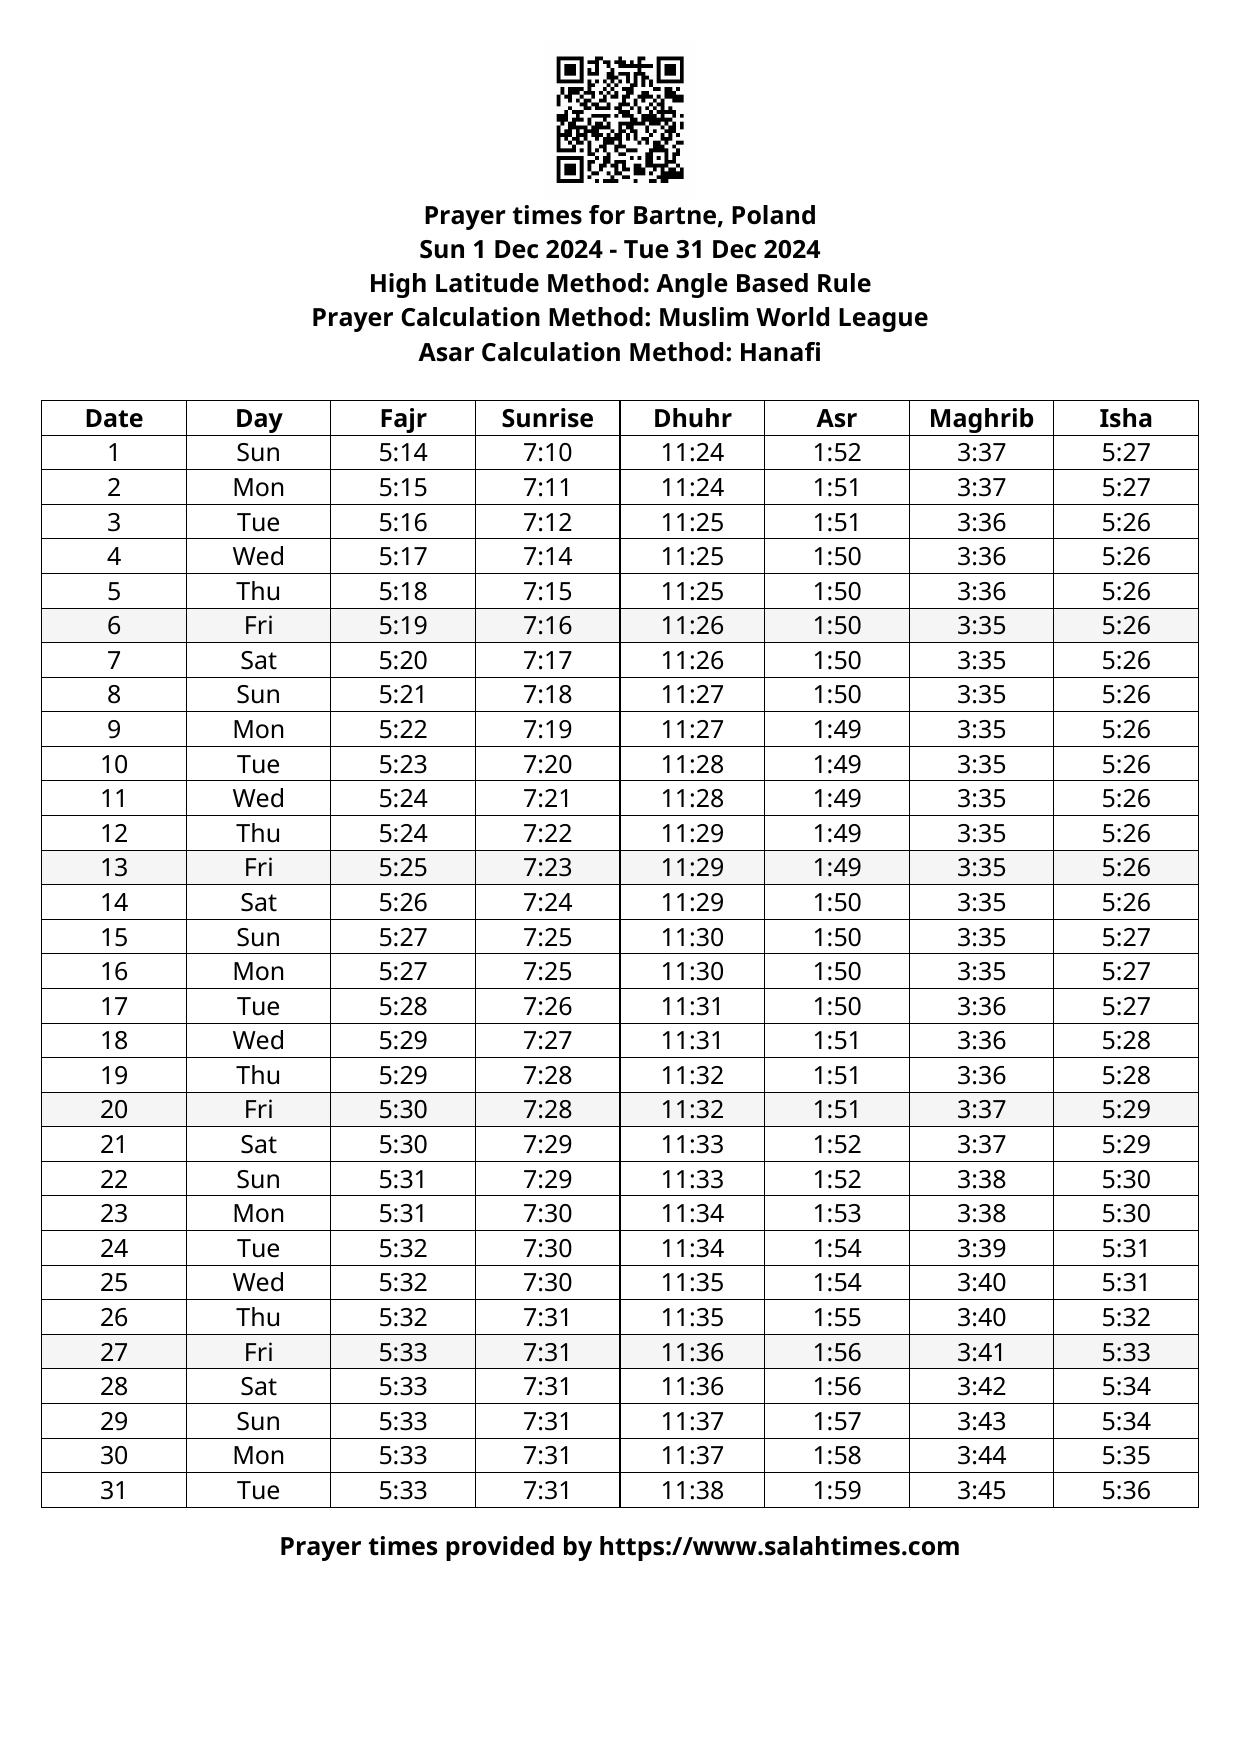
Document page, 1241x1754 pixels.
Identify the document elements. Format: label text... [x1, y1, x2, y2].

table_cell 7:24 [476, 885, 619, 919]
table_cell 3:37 [910, 1127, 1053, 1161]
table_cell 5:34 [1054, 1369, 1198, 1403]
table_cell 20 [42, 1093, 186, 1126]
table_cell 3:40 [910, 1266, 1053, 1299]
table_cell 3:35 [910, 712, 1053, 746]
table_cell 17 [42, 989, 186, 1022]
table_cell 11:27 [621, 678, 764, 711]
table_cell 3:37 [910, 1093, 1053, 1126]
table_cell 3:36 [910, 574, 1053, 607]
table_cell 5:22 [331, 712, 475, 746]
table_cell 1:52 [765, 1162, 909, 1195]
table_cell 3:38 [910, 1162, 1053, 1195]
table_cell 7:23 [476, 851, 619, 884]
table_cell 1:56 [765, 1369, 909, 1403]
table_cell 5:16 [331, 505, 475, 538]
table_cell 27 [42, 1335, 186, 1368]
table_cell 11:28 [621, 747, 764, 780]
table_cell 5:30 [1054, 1162, 1198, 1195]
table_cell 1:52 [765, 1127, 909, 1161]
text Prayer times provided by https://www.salahtimes.com [42, 1528, 1198, 1563]
table_cell Sat [187, 885, 330, 919]
table_cell 3:41 [910, 1335, 1053, 1368]
table_cell 13 [42, 851, 186, 884]
table_cell 10 [42, 747, 186, 780]
table_cell 3:35 [910, 954, 1053, 988]
table_cell 6 [42, 609, 186, 642]
table_cell 11:31 [621, 989, 764, 1022]
table_cell 3:39 [910, 1231, 1053, 1264]
table_cell Sat [187, 643, 330, 677]
table_cell 5:26 [1054, 574, 1198, 607]
table_cell 3:35 [910, 781, 1053, 815]
table_cell 11:31 [621, 1024, 764, 1057]
table_cell 28 [42, 1369, 186, 1403]
table_header Maghrib [910, 401, 1053, 434]
table_cell 26 [42, 1300, 186, 1334]
table_cell Mon [187, 712, 330, 746]
table_cell 11:37 [621, 1404, 764, 1437]
table_cell 5:31 [1054, 1231, 1198, 1264]
table_cell Sun [187, 920, 330, 953]
table_cell Sun [187, 436, 330, 469]
table_cell 31 [42, 1473, 186, 1507]
table_cell 3:43 [910, 1404, 1053, 1437]
table_cell 3:36 [910, 989, 1053, 1022]
table_cell 11:29 [621, 816, 764, 849]
table_cell 1:58 [765, 1439, 909, 1472]
table_cell 7:27 [476, 1024, 619, 1057]
table_cell 1:54 [765, 1231, 909, 1264]
table_cell Sun [187, 1162, 330, 1195]
table_cell 1:56 [765, 1335, 909, 1368]
table_cell 5:33 [331, 1369, 475, 1403]
table_cell 11:32 [621, 1058, 764, 1092]
table_cell 7:14 [476, 539, 619, 573]
table_cell 1:50 [765, 954, 909, 988]
table_cell 5:29 [331, 1024, 475, 1057]
table_cell Thu [187, 1058, 330, 1092]
table_cell 5:26 [1054, 781, 1198, 815]
table_cell 7:17 [476, 643, 619, 677]
table_cell Thu [187, 574, 330, 607]
table_cell 5:31 [331, 1162, 475, 1195]
table_cell 1:49 [765, 781, 909, 815]
table_cell 25 [42, 1266, 186, 1299]
table_cell 7:30 [476, 1266, 619, 1299]
table_cell 7:15 [476, 574, 619, 607]
table_cell 7:30 [476, 1231, 619, 1264]
table_cell 7:28 [476, 1058, 619, 1092]
table_cell 5:26 [1054, 678, 1198, 711]
table_cell 7:18 [476, 678, 619, 711]
table_cell 5:27 [1054, 436, 1198, 469]
table_cell 5:27 [1054, 989, 1198, 1022]
table_cell 1:50 [765, 643, 909, 677]
table_cell 1:49 [765, 747, 909, 780]
table_cell 11:38 [621, 1473, 764, 1507]
table_cell 7:10 [476, 436, 619, 469]
table_cell 3:37 [910, 470, 1053, 504]
table_cell 4 [42, 539, 186, 573]
table_cell 1:51 [765, 470, 909, 504]
table_cell Sat [187, 1369, 330, 1403]
table_cell 5:36 [1054, 1473, 1198, 1507]
table_cell 1:50 [765, 574, 909, 607]
table_cell 5:26 [1054, 505, 1198, 538]
picture [542, 41, 699, 198]
table_cell Fri [187, 1335, 330, 1368]
table_cell 5:18 [331, 574, 475, 607]
table_cell Fri [187, 1093, 330, 1126]
table_cell 5:29 [331, 1058, 475, 1092]
table_cell 11:29 [621, 885, 764, 919]
table_cell 11:35 [621, 1300, 764, 1334]
text Asar Calculation Method: Hanafi [42, 334, 1198, 368]
table_cell 3:45 [910, 1473, 1053, 1507]
table_cell Sun [187, 678, 330, 711]
table_cell 9 [42, 712, 186, 746]
table_cell 5:26 [1054, 816, 1198, 849]
table_header Day [187, 401, 330, 434]
table_cell 1:50 [765, 989, 909, 1022]
table_cell 5:27 [1054, 470, 1198, 504]
table_cell 7:29 [476, 1162, 619, 1195]
table_cell Thu [187, 1300, 330, 1334]
table_cell 5:32 [331, 1300, 475, 1334]
table_header Fajr [331, 401, 475, 434]
table_cell 11:24 [621, 436, 764, 469]
table_cell 7:31 [476, 1369, 619, 1403]
table_cell 5:28 [331, 989, 475, 1022]
table_cell 15 [42, 920, 186, 953]
table_cell 5:31 [331, 1196, 475, 1230]
table_cell Mon [187, 954, 330, 988]
table_cell 11:37 [621, 1439, 764, 1472]
table_cell 1:51 [765, 1093, 909, 1126]
table_cell 1:50 [765, 609, 909, 642]
table_cell 11:26 [621, 643, 764, 677]
table_cell 3:35 [910, 643, 1053, 677]
table_cell 3:36 [910, 505, 1053, 538]
table_cell 3:36 [910, 539, 1053, 573]
table_cell 11:36 [621, 1369, 764, 1403]
text Prayer Calculation Method: Muslim World League [42, 300, 1198, 334]
table_cell 3:35 [910, 816, 1053, 849]
table_cell 11:27 [621, 712, 764, 746]
text Sun 1 Dec 2024 - Tue 31 Dec 2024 [42, 232, 1198, 266]
table_cell 5:27 [1054, 920, 1198, 953]
table_cell 7:22 [476, 816, 619, 849]
table_cell 22 [42, 1162, 186, 1195]
table_cell 5:33 [331, 1404, 475, 1437]
table_cell 11:33 [621, 1162, 764, 1195]
table_cell 3:35 [910, 851, 1053, 884]
table_cell 19 [42, 1058, 186, 1092]
table_cell 11:33 [621, 1127, 764, 1161]
table_cell 5:35 [1054, 1439, 1198, 1472]
table_cell 7:20 [476, 747, 619, 780]
table_cell Mon [187, 470, 330, 504]
table_cell 1:55 [765, 1300, 909, 1334]
table_header Sunrise [476, 401, 619, 434]
table_cell 3 [42, 505, 186, 538]
table_cell 11 [42, 781, 186, 815]
table_cell 1:50 [765, 885, 909, 919]
table_cell 1:57 [765, 1404, 909, 1437]
table_cell Mon [187, 1196, 330, 1230]
table_cell 5:20 [331, 643, 475, 677]
table_cell 7:31 [476, 1300, 619, 1334]
table_cell 5:26 [1054, 712, 1198, 746]
table_cell 5:26 [331, 885, 475, 919]
table_cell 12 [42, 816, 186, 849]
table_cell 7:25 [476, 954, 619, 988]
table_cell 1:59 [765, 1473, 909, 1507]
table_cell 5:14 [331, 436, 475, 469]
table_cell 5:30 [1054, 1196, 1198, 1230]
table_cell 7:31 [476, 1439, 619, 1472]
table_cell 1:50 [765, 678, 909, 711]
table_cell 5:26 [1054, 609, 1198, 642]
table_cell 5:30 [331, 1093, 475, 1126]
table_cell 5:32 [1054, 1300, 1198, 1334]
table_cell 5:23 [331, 747, 475, 780]
table_cell 5:24 [331, 816, 475, 849]
table_cell 1 [42, 436, 186, 469]
table_cell 5:15 [331, 470, 475, 504]
table_cell 5:32 [331, 1231, 475, 1264]
table_cell 3:35 [910, 609, 1053, 642]
table_cell Wed [187, 1266, 330, 1299]
table_cell 7:28 [476, 1093, 619, 1126]
table_cell 3:38 [910, 1196, 1053, 1230]
table_cell 1:49 [765, 816, 909, 849]
table_cell 5:28 [1054, 1024, 1198, 1057]
table_cell 11:30 [621, 954, 764, 988]
table_cell 5:32 [331, 1266, 475, 1299]
table_cell 5:31 [1054, 1266, 1198, 1299]
table_cell Sat [187, 1127, 330, 1161]
table_header Date [42, 401, 186, 434]
table_cell 5:33 [331, 1473, 475, 1507]
table_cell 5:27 [331, 920, 475, 953]
table_cell 5:27 [331, 954, 475, 988]
table_cell 5:29 [1054, 1093, 1198, 1126]
table_cell 5:29 [1054, 1127, 1198, 1161]
table_cell 1:51 [765, 1058, 909, 1092]
table_cell 5:26 [1054, 851, 1198, 884]
table_cell 5:33 [1054, 1335, 1198, 1368]
table_cell 1:49 [765, 851, 909, 884]
table_cell 3:42 [910, 1369, 1053, 1403]
table_cell 5:33 [331, 1335, 475, 1368]
table_cell 7:19 [476, 712, 619, 746]
table_cell 3:35 [910, 920, 1053, 953]
table_cell 7:25 [476, 920, 619, 953]
table_cell Tue [187, 505, 330, 538]
table_cell 11:29 [621, 851, 764, 884]
table_cell 3:40 [910, 1300, 1053, 1334]
table_cell 5:25 [331, 851, 475, 884]
table_cell 1:52 [765, 436, 909, 469]
table_cell 30 [42, 1439, 186, 1472]
table_cell Wed [187, 539, 330, 573]
table_cell 7:31 [476, 1335, 619, 1368]
table_header Dhuhr [621, 401, 764, 434]
table_cell 5:21 [331, 678, 475, 711]
table_cell 5:17 [331, 539, 475, 573]
table_cell 11:25 [621, 539, 764, 573]
table_cell 14 [42, 885, 186, 919]
table_cell 3:36 [910, 1024, 1053, 1057]
table_cell 5 [42, 574, 186, 607]
table_cell 3:44 [910, 1439, 1053, 1472]
table_cell 1:51 [765, 505, 909, 538]
table_cell Fri [187, 851, 330, 884]
table_cell 8 [42, 678, 186, 711]
table_cell 11:25 [621, 505, 764, 538]
table_cell 7:31 [476, 1473, 619, 1507]
table_cell 3:37 [910, 436, 1053, 469]
table_cell 5:26 [1054, 885, 1198, 919]
table_cell 11:25 [621, 574, 764, 607]
table_cell 11:34 [621, 1196, 764, 1230]
table_cell 18 [42, 1024, 186, 1057]
table_cell 1:50 [765, 539, 909, 573]
table_cell 7:21 [476, 781, 619, 815]
table_cell 7 [42, 643, 186, 677]
table_cell 7:26 [476, 989, 619, 1022]
table_cell Mon [187, 1439, 330, 1472]
table_cell 23 [42, 1196, 186, 1230]
table_cell 1:50 [765, 920, 909, 953]
table_header Asr [765, 401, 909, 434]
table_cell Sun [187, 1404, 330, 1437]
table_cell 3:35 [910, 678, 1053, 711]
table_cell 5:34 [1054, 1404, 1198, 1437]
table_cell 7:12 [476, 505, 619, 538]
text High Latitude Method: Angle Based Rule [42, 266, 1198, 300]
table_cell 3:35 [910, 747, 1053, 780]
table_cell 1:54 [765, 1266, 909, 1299]
table_cell 11:26 [621, 609, 764, 642]
table_cell Thu [187, 816, 330, 849]
table_cell 29 [42, 1404, 186, 1437]
table_cell Wed [187, 1024, 330, 1057]
table_cell Wed [187, 781, 330, 815]
table_cell 24 [42, 1231, 186, 1264]
table_cell 11:24 [621, 470, 764, 504]
table_cell 21 [42, 1127, 186, 1161]
table_cell 7:29 [476, 1127, 619, 1161]
table_cell 11:28 [621, 781, 764, 815]
table_cell 5:33 [331, 1439, 475, 1472]
table_cell Tue [187, 989, 330, 1022]
table_cell 5:30 [331, 1127, 475, 1161]
table_cell Tue [187, 1473, 330, 1507]
table_cell 5:26 [1054, 747, 1198, 780]
table_cell 5:19 [331, 609, 475, 642]
table_cell 5:24 [331, 781, 475, 815]
table_cell 11:32 [621, 1093, 764, 1126]
table_header Isha [1054, 401, 1198, 434]
table_cell 11:30 [621, 920, 764, 953]
table_cell 11:34 [621, 1231, 764, 1264]
table_cell 11:35 [621, 1266, 764, 1299]
table_cell 7:11 [476, 470, 619, 504]
table_cell 11:36 [621, 1335, 764, 1368]
table_cell 5:28 [1054, 1058, 1198, 1092]
text Prayer times for Bartne, Poland [42, 198, 1198, 232]
table_cell 1:49 [765, 712, 909, 746]
table_cell 7:31 [476, 1404, 619, 1437]
table_cell 16 [42, 954, 186, 988]
table_cell Tue [187, 747, 330, 780]
table_cell 7:16 [476, 609, 619, 642]
table_cell Fri [187, 609, 330, 642]
table_cell 5:26 [1054, 539, 1198, 573]
table_cell 1:53 [765, 1196, 909, 1230]
table_cell 3:35 [910, 885, 1053, 919]
table_cell 5:26 [1054, 643, 1198, 677]
table_cell Tue [187, 1231, 330, 1264]
table_cell 1:51 [765, 1024, 909, 1057]
table_cell 2 [42, 470, 186, 504]
table_cell 5:27 [1054, 954, 1198, 988]
table_cell 3:36 [910, 1058, 1053, 1092]
table_cell 7:30 [476, 1196, 619, 1230]
